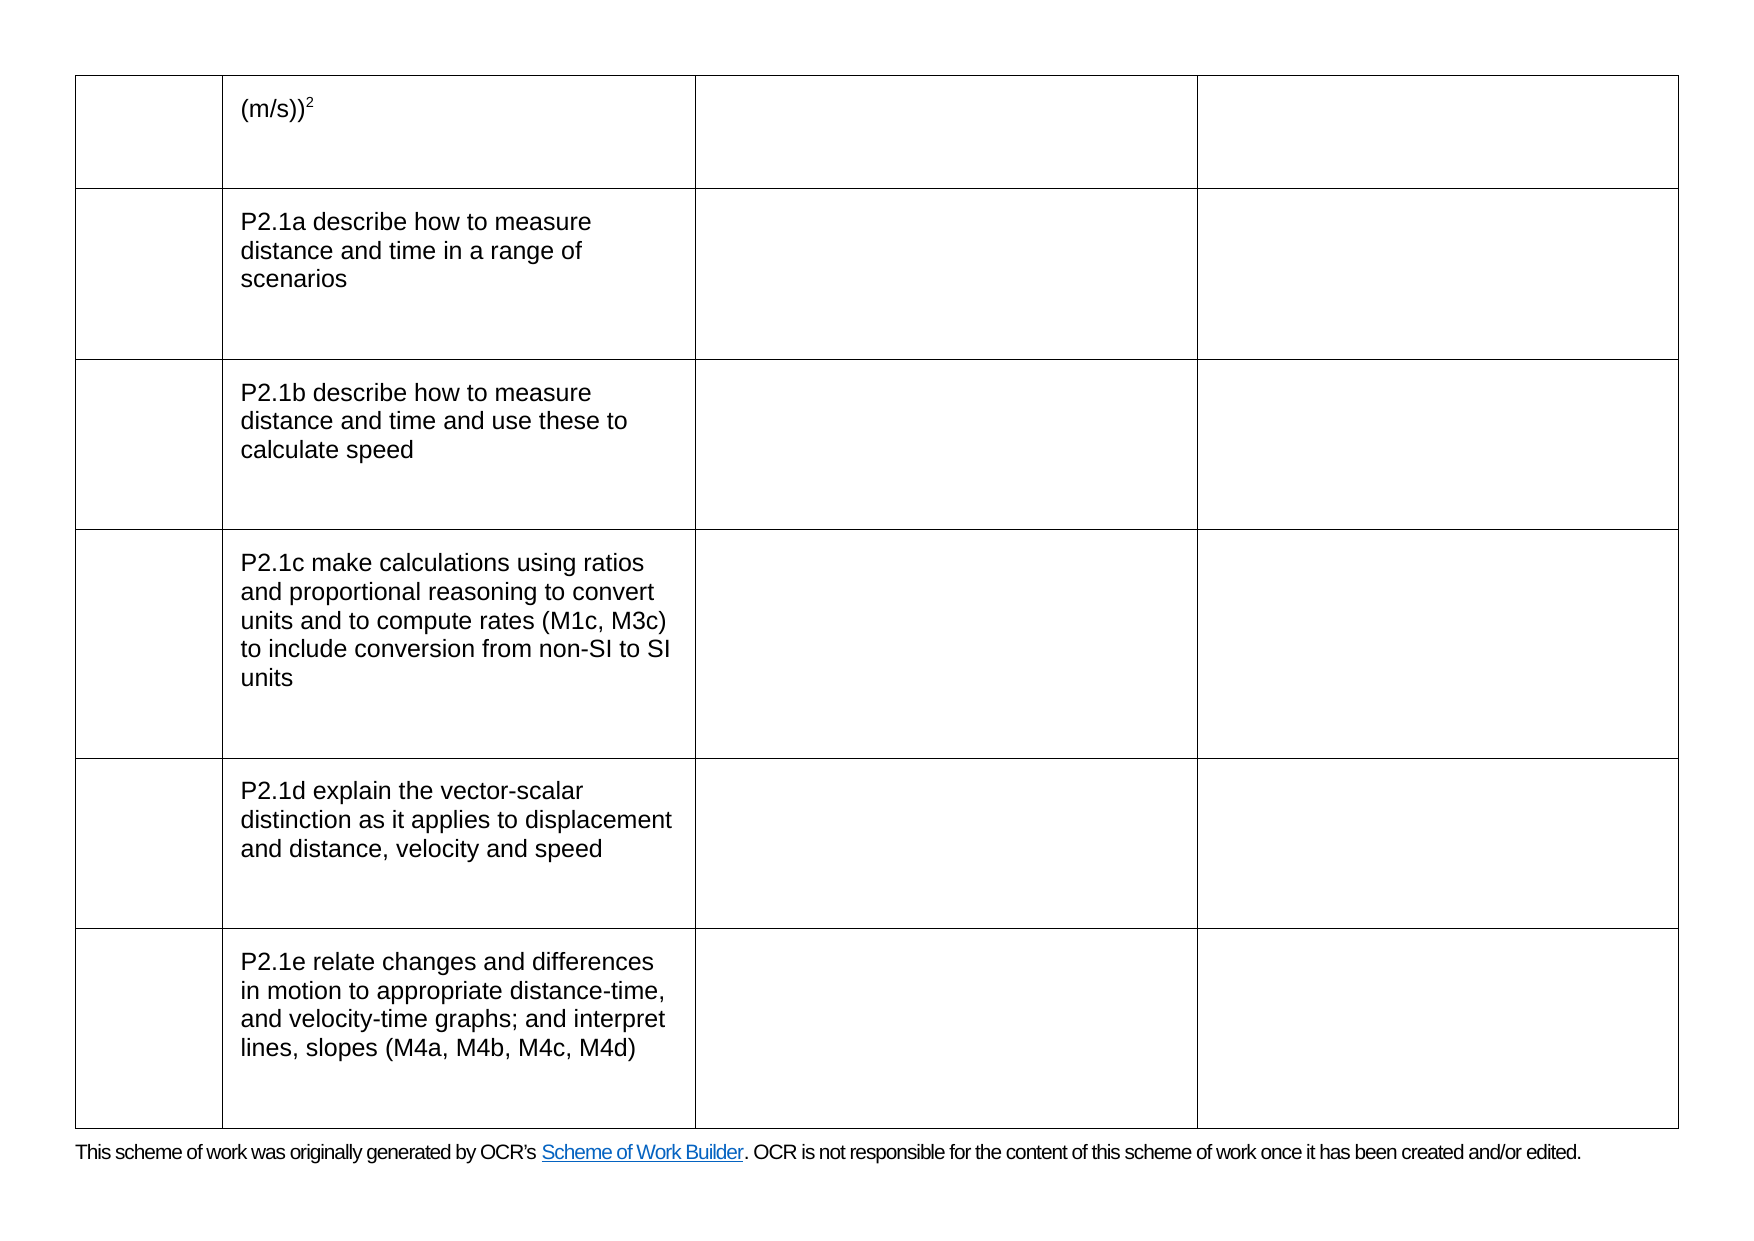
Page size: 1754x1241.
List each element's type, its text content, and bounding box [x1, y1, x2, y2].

table_cell [696, 360, 1197, 529]
table_cell [696, 530, 1197, 757]
table_cell [76, 76, 222, 188]
table_cell P2.1c make calculations using ratios and proportional reasoning to convert units and to compute rates (M1c, M3c) to include conversion from non-SI to SI units [223, 530, 695, 757]
table_cell [1198, 76, 1678, 188]
table_cell [1198, 189, 1678, 359]
table_cell [76, 530, 222, 757]
table_cell [696, 76, 1197, 188]
table_cell P2.1d explain the vector-scalar distinction as it applies to displacement and distance, velocity and speed [223, 759, 695, 928]
table_cell [1198, 360, 1678, 529]
table_cell [1198, 530, 1678, 757]
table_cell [223, 76, 695, 188]
table_cell [76, 360, 222, 529]
table_cell [696, 759, 1197, 928]
table_cell [696, 189, 1197, 359]
table_cell [76, 929, 222, 1127]
table_cell [696, 929, 1197, 1127]
table_cell [1198, 759, 1678, 928]
table_cell P2.1b describe how to measure distance and time and use these to calculate speed [223, 360, 695, 529]
table_cell [1198, 929, 1678, 1127]
table_cell P2.1a describe how to measure distance and time in a range of scenarios [223, 189, 695, 359]
table_cell P2.1e relate changes and differences in motion to appropriate distance-time, and velocity-time graphs; and interpret lines, slopes (M4a, M4b, M4c, M4d) [223, 929, 695, 1127]
table_cell [76, 759, 222, 928]
table_cell [76, 189, 222, 359]
